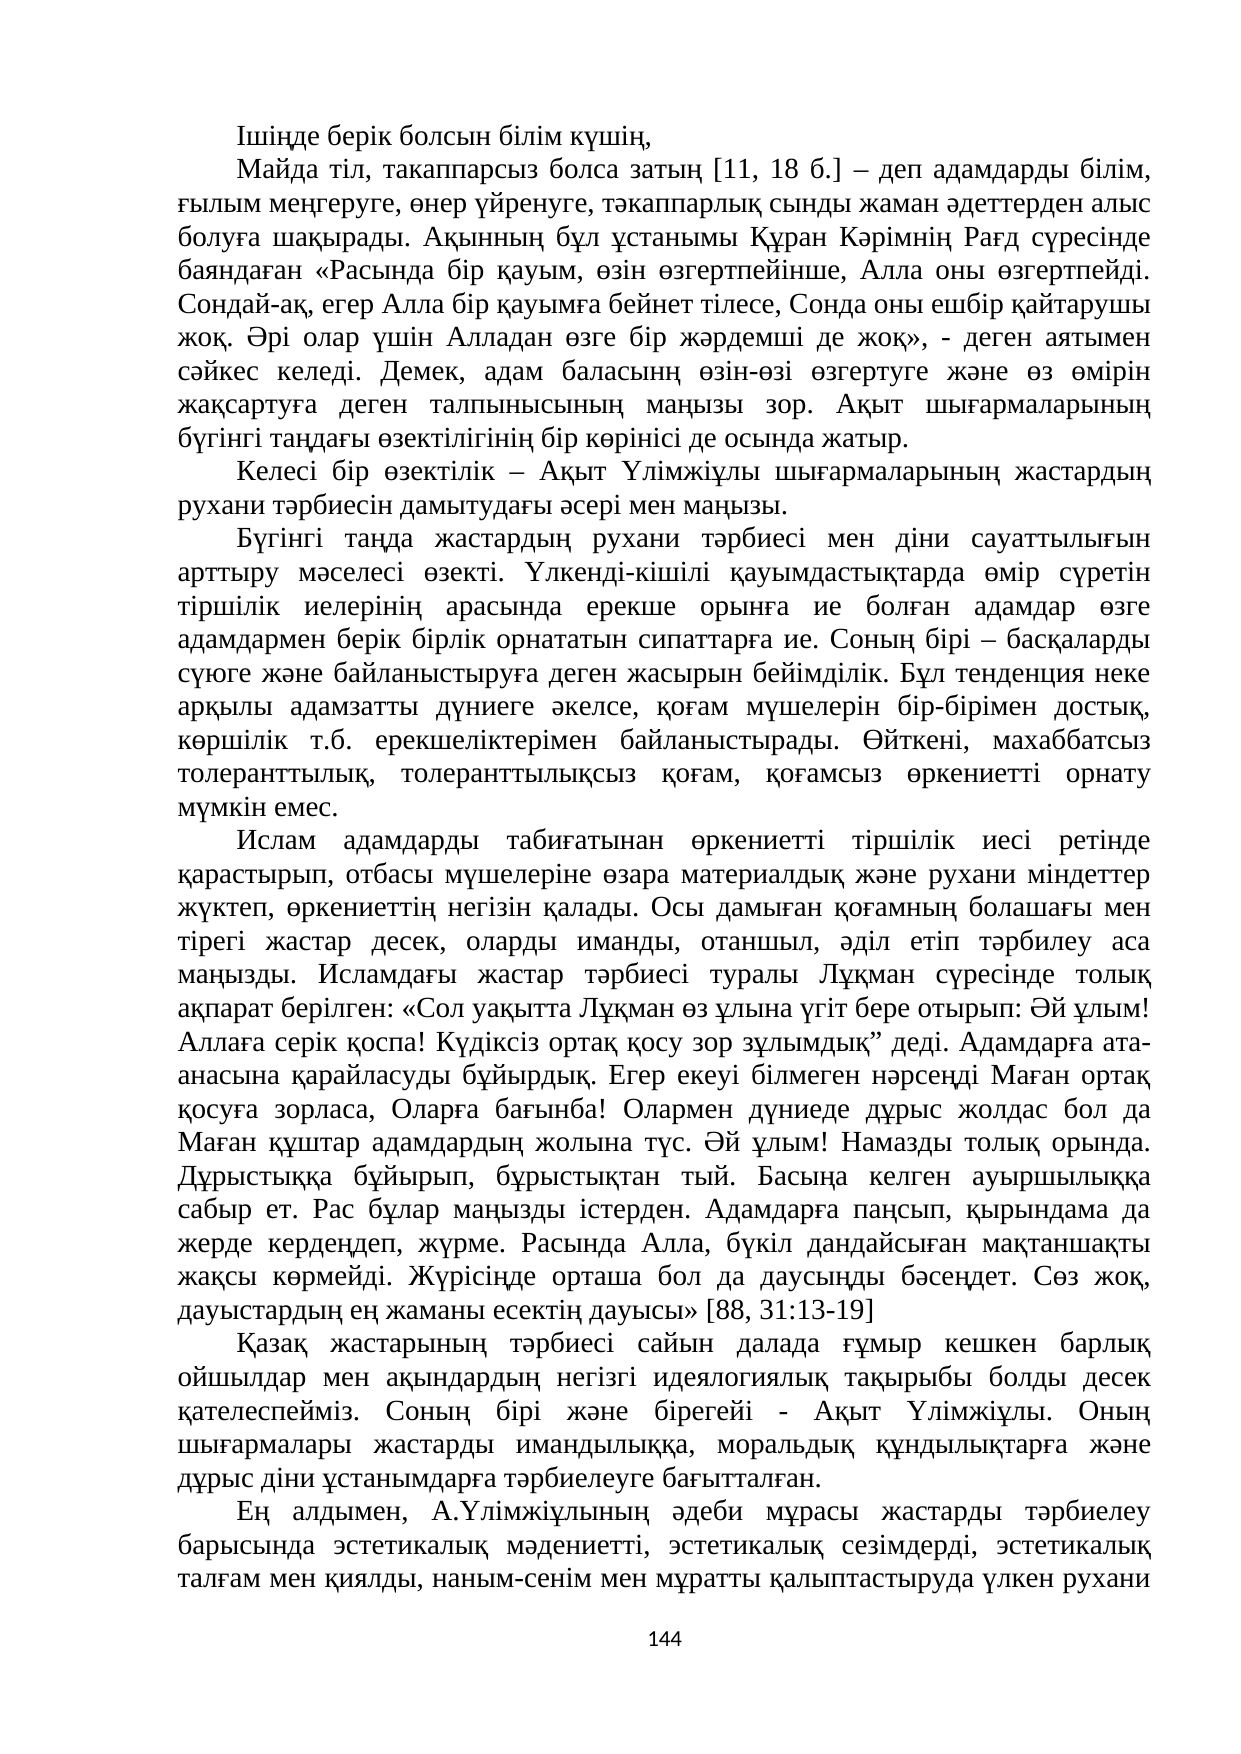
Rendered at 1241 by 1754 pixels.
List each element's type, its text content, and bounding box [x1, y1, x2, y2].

text Ішіңде берік болсын білім күшің, [177, 118, 1152, 152]
text Қазақ жастарының тәрбиесі сайын далада ғұмыр кешкен барлық ойшылдар мен ақындардың негізгі идеялогиялық тақырыбы болды десек қателеспейміз. Соның бірі және бірегейі - Ақыт Үлімжіұлы. Оның шығармалары жастарды имандылыққа, моральдық құндылықтарға және дұрыс діни ұстанымдарға тәрбиелеуге бағытталған. [177, 1326, 1152, 1493]
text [177, 1493, 1152, 1594]
text Келесі бір өзектілік – Ақыт Үлімжіұлы шығармаларының жастардың рухани тәрбиесін дамытудағы әсері мен маңызы. [177, 453, 1152, 521]
text Бүгінгі таңда жастардың рухани тәрбиесі мен діни сауаттылығын арттыру мәселесі өзекті. Үлкенді-кішілі қауымдастықтарда өмір сүретін тіршілік иелерінің арасында ерекше орынға ие болған адамдар өзге адамдармен берік бірлік орнататын сипаттарға ие. Соның бірі – басқаларды сүюге және байланыстыруға деген жасырын бейімділік. Бұл тенденция неке арқылы адамзатты дүниеге әкелсе, қоғам мүшелерін бір-бірімен достық, көршілік т.б. ерекшеліктерімен байланыстырады. Өйткені, махаббатсыз толеранттылық, толеранттылықсыз қоғам, қоғамсыз өркениетті орнату мүмкін емес. [177, 521, 1152, 822]
text Ислам адамдарды табиғатынан өркениетті тіршілік иесі ретінде қарастырып, отбасы мүшелеріне өзара материалдық және рухани міндеттер жүктеп, өркениеттің негізін қалады. Осы дамыған қоғамның болашағы мен тірегі жастар десек, оларды иманды, отаншыл, әділ етіп тәрбилеу аса маңызды. Исламдағы жастар тәрбиесі туралы Лұқман сүресінде толық ақпарат берілген: «Сол уақытта Лұқман өз ұлына үгіт бере отырып: Әй ұлым! Аллаға серік қоспа! Күдіксіз ортақ қосу зор зұлымдық” деді. Адамдарға ата-анасына қарайласуды бұйырдық. Егер екеуі білмеген нәрсеңді Маған ортақ қосуға зорласа, Оларға бағынба! Олармен дүниеде дұрыс жолдас бол да Маған құштар адамдардың жолына түс. Әй ұлым! Намазды толық орында. Дұрыстыққа бұйырып, бұрыстықтан тый. Басыңа келген ауыршылыққа сабыр ет. Рас бұлар маңызды істерден. Адамдарға паңсып, қырындама да жерде кердеңдеп, жүрме. Расында Алла, бүкіл дандайсыған мақтаншақты жақсы көрмейді. Жүрісіңде орташа бол да даусыңды бәсеңдет. Сөз жоқ, дауыстардың ең жаманы есектің дауысы» [88, 31:13-19] [177, 822, 1152, 1326]
text Майда тіл, такаппарсыз болса затың [11, 18 б.] – деп адамдарды білім, ғылым меңгеруге, өнер үйренуге, тәкаппарлық сынды жаман әдеттерден алыс болуға шақырады. Ақынның бұл ұстанымы Құран Кәрімнің Рағд сүресінде баяндаған «Расында бір қауым, өзін өзгертпейінше, Алла оны өзгертпейді. Сондай-ақ, егер Алла бір қауымға бейнет тілесе, Сонда оны ешбір қайтарушы жоқ. Әрі олар үшін Алладан өзге бір жәрдемші де жоқ», - деген аятымен сәйкес келеді. Демек, адам баласынң өзін-өзі өзгертуге және өз өмірін жақсартуға деген талпынысының маңызы зор. Ақыт шығармаларының бүгінгі таңдағы өзектілігінің бір көрінісі де осында жатыр. [177, 152, 1152, 453]
